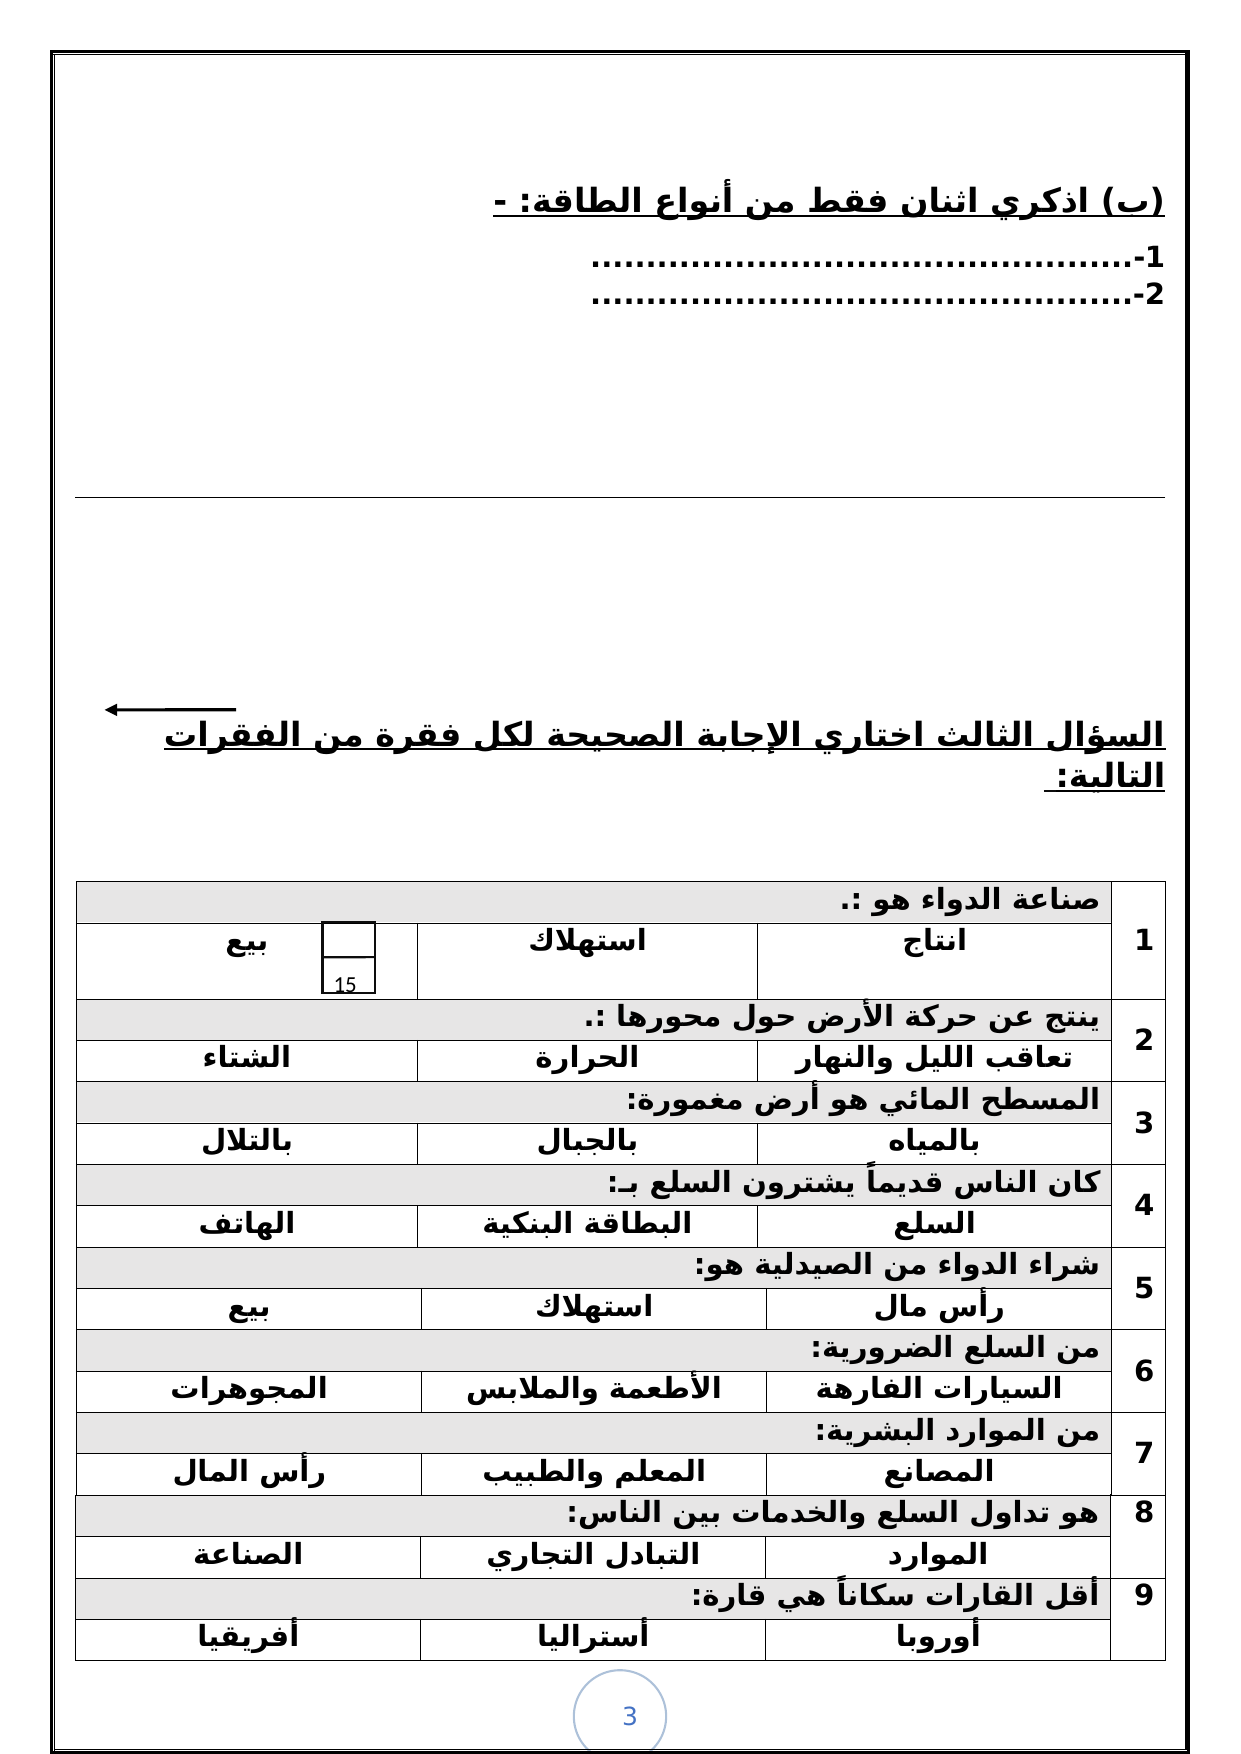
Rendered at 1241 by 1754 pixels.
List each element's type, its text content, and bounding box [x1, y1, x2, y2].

table_cell كان الناس قديماً يشترون السلع بـ: [77, 1165, 1111, 1205]
table_cell 9 [1111, 1579, 1165, 1660]
table_cell بالجبال [418, 1124, 757, 1164]
table_cell 7 [1112, 1413, 1165, 1495]
table_cell أفريقيا [76, 1620, 420, 1660]
table_cell تعاقب الليل والنهار [758, 1041, 1111, 1081]
table_cell المسطح المائي هو أرض مغمورة: [77, 1082, 1111, 1122]
table_cell 3 [1112, 1082, 1165, 1164]
table_cell السلع [758, 1206, 1111, 1247]
table_cell رأس المال [77, 1454, 421, 1495]
table_cell ينتج عن حركة الأرض حول محورها :. [77, 1000, 1111, 1040]
table_cell الصناعة [76, 1537, 420, 1577]
table_cell الشتاء [77, 1041, 417, 1081]
table_cell أستراليا [421, 1620, 765, 1660]
table_cell من الموارد البشرية: [77, 1413, 1111, 1453]
table_cell هو تداول السلع والخدمات بين الناس: [76, 1496, 1110, 1536]
table_cell استهلاك [422, 1289, 766, 1329]
table_cell شراء الدواء من الصيدلية هو: [77, 1248, 1111, 1288]
text 1-................................................. [75, 240, 1165, 274]
table_cell الموارد [766, 1537, 1110, 1577]
table_cell انتاج [758, 924, 1111, 998]
table_cell السيارات الفارهة [767, 1372, 1111, 1412]
table_cell بالمياه [758, 1124, 1111, 1164]
table_header صناعة الدواء هو :. [77, 882, 1111, 922]
text السؤال الثالث اختاري الإجابة الصحيحة لكل فقرة من الفقرات التالية: [75, 715, 1165, 796]
table_cell 5 [1112, 1248, 1165, 1329]
table_cell 8 [1111, 1496, 1165, 1577]
table_cell الأطعمة والملابس [422, 1372, 766, 1412]
table_cell بالتلال [77, 1124, 417, 1164]
table_cell بيع [77, 1289, 421, 1329]
table_cell استهلاك [418, 924, 757, 998]
table_cell البطاقة البنكية [418, 1206, 757, 1247]
table_cell أقل القارات سكاناً هي قارة: [76, 1579, 1110, 1619]
table_cell 2 [1112, 1000, 1165, 1081]
text (ب) اذكري اثنان فقط من أنواع الطاقة: - [75, 182, 1165, 221]
table_cell من السلع الضرورية: [77, 1330, 1111, 1371]
table_cell المجوهرات [77, 1372, 421, 1412]
text 2-................................................. [75, 277, 1165, 311]
table_cell رأس مال [767, 1289, 1111, 1329]
table_cell 4 [1112, 1165, 1165, 1247]
table_cell المصانع [767, 1454, 1111, 1495]
table_cell بيع [77, 924, 417, 998]
table_header 1 [1112, 882, 1165, 998]
table_cell الحرارة [418, 1041, 757, 1081]
table_cell أوروبا [766, 1620, 1110, 1660]
table_cell التبادل التجاري [421, 1537, 765, 1577]
table_cell المعلم والطبيب [422, 1454, 766, 1495]
table_cell الهاتف [77, 1206, 417, 1247]
table_cell 6 [1112, 1330, 1165, 1412]
